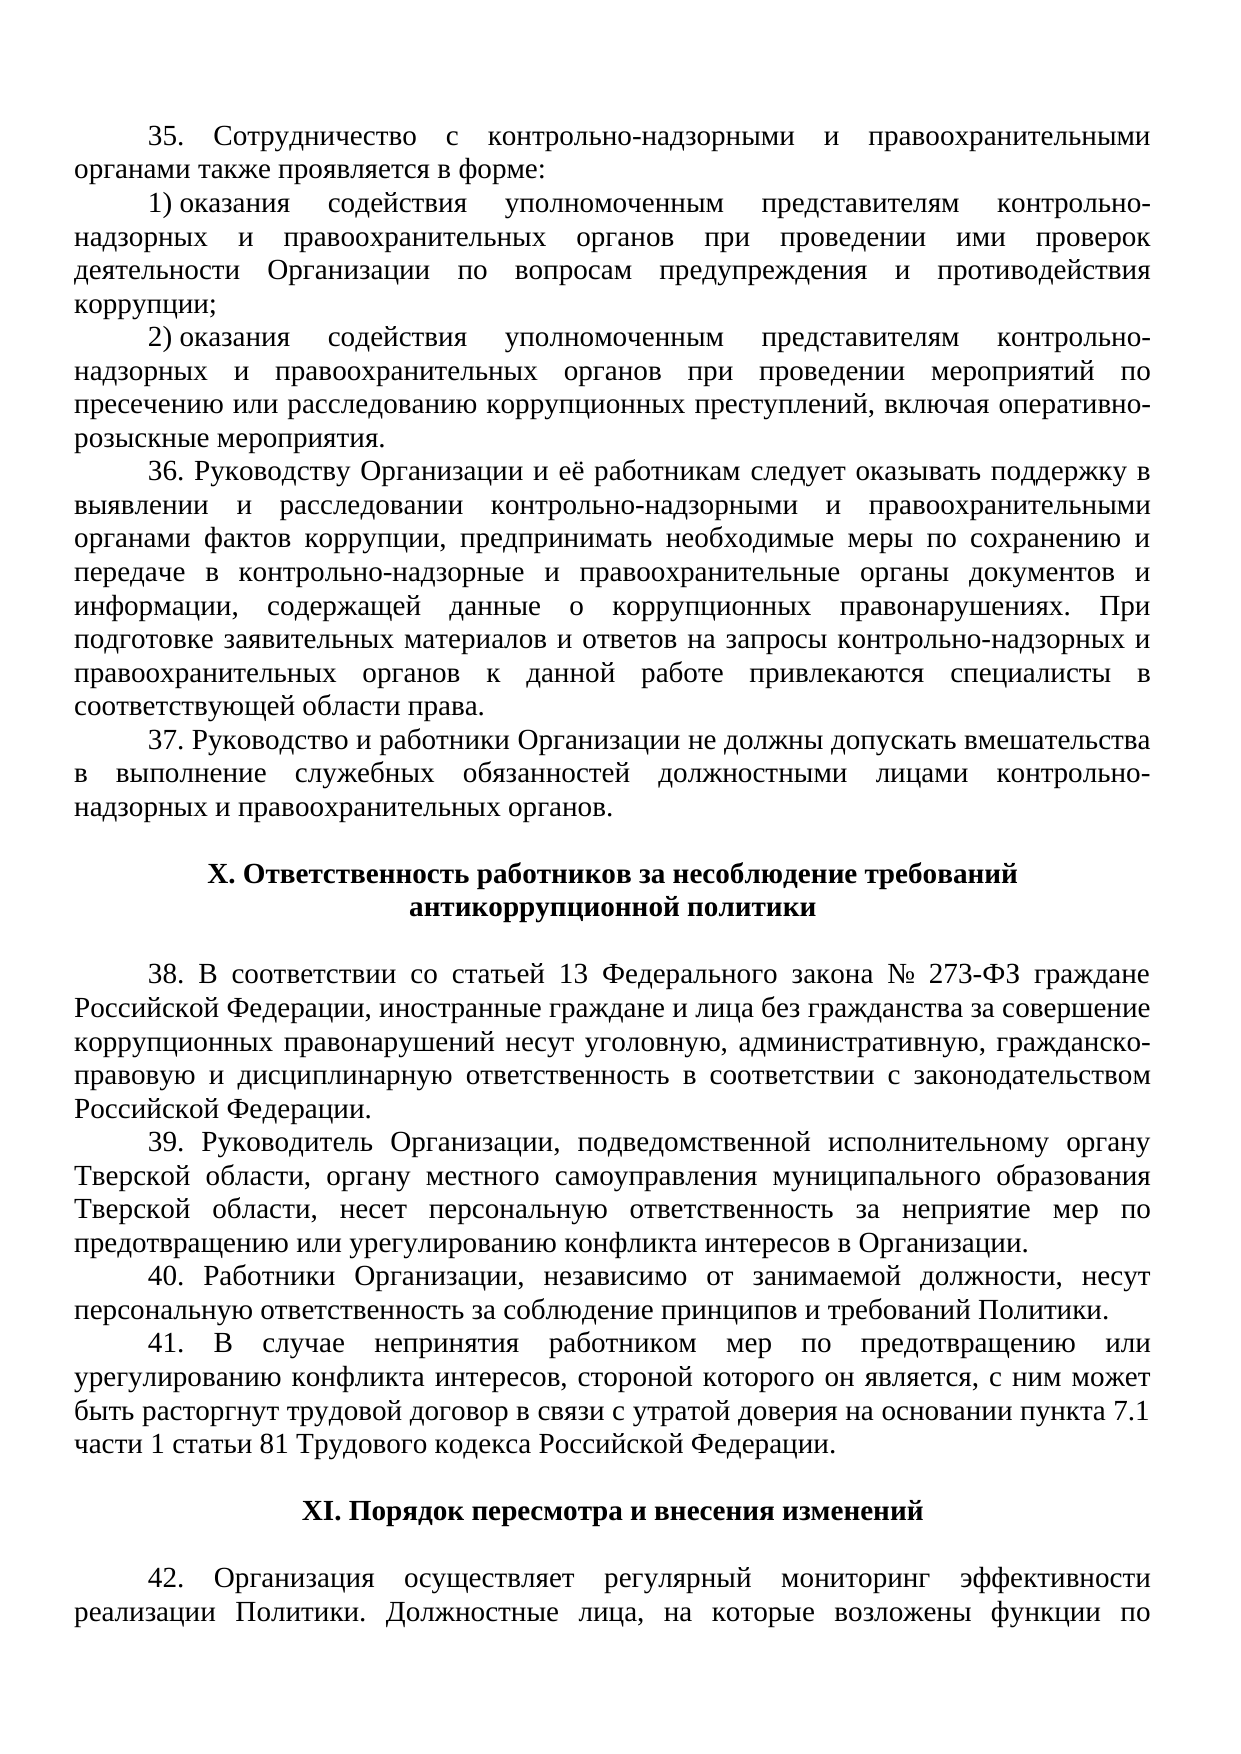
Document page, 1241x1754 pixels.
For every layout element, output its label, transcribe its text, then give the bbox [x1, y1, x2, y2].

text 35. Сотрудничество с контрольно-надзорными и правоохранительными органами также проявляется в форме: [74, 118, 1152, 185]
text 40. Работники Организации, независимо от занимаемой должности, несут персональную ответственность за соблюдение принципов и требований Политики. [74, 1258, 1152, 1326]
text X. Ответственность работников за несоблюдение требований антикоррупционной политики [74, 856, 1152, 923]
text 39. Руководитель Организации, подведомственной исполнительному органу Тверской области, органу местного самоуправления муниципального образования Тверской области, несет персональную ответственность за неприятие мер по предотвращению или урегулированию конфликта интересов в Организации. [74, 1124, 1152, 1258]
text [74, 1560, 1152, 1627]
text 41. В случае непринятия работником мер по предотвращению или урегулированию конфликта интересов, стороной которого он является, с ним может быть расторгнут трудовой договор в связи с утратой доверия на основании пункта 7.1 части 1 статьи 81 Трудового кодекса Российской Федерации. [74, 1326, 1152, 1460]
text 1) оказания содействия уполномоченным представителям контрольно-надзорных и правоохранительных органов при проведении ими проверок деятельности Организации по вопросам предупреждения и противодействия коррупции; [74, 185, 1152, 319]
text 2) оказания содействия уполномоченным представителям контрольно-надзорных и правоохранительных органов при проведении мероприятий по пресечению или расследованию коррупционных преступлений, включая оперативно-розыскные мероприятия. [74, 319, 1152, 453]
text XI. Порядок пересмотра и внесения изменений [74, 1493, 1152, 1527]
text 37. Руководство и работники Организации не должны допускать вмешательства в выполнение служебных обязанностей должностными лицами контрольно-надзорных и правоохранительных органов. [74, 722, 1152, 822]
text 36. Руководству Организации и её работникам следует оказывать поддержку в выявлении и расследовании контрольно-надзорными и правоохранительными органами фактов коррупции, предпринимать необходимые меры по сохранению и передаче в контрольно-надзорные и правоохранительные органы документов и информации, содержащей данные о коррупционных правонарушениях. При подготовке заявительных материалов и ответов на запросы контрольно-надзорных и правоохранительных органов к данной работе привлекаются специалисты в соответствующей области права. [74, 453, 1152, 722]
text 38. В соответствии со статьей 13 Федерального закона № 273-ФЗ граждане Российской Федерации, иностранные граждане и лица без гражданства за совершение коррупционных правонарушений несут уголовную, административную, гражданско-правовую и дисциплинарную ответственность в соответствии с законодательством Российской Федерации. [74, 957, 1152, 1124]
